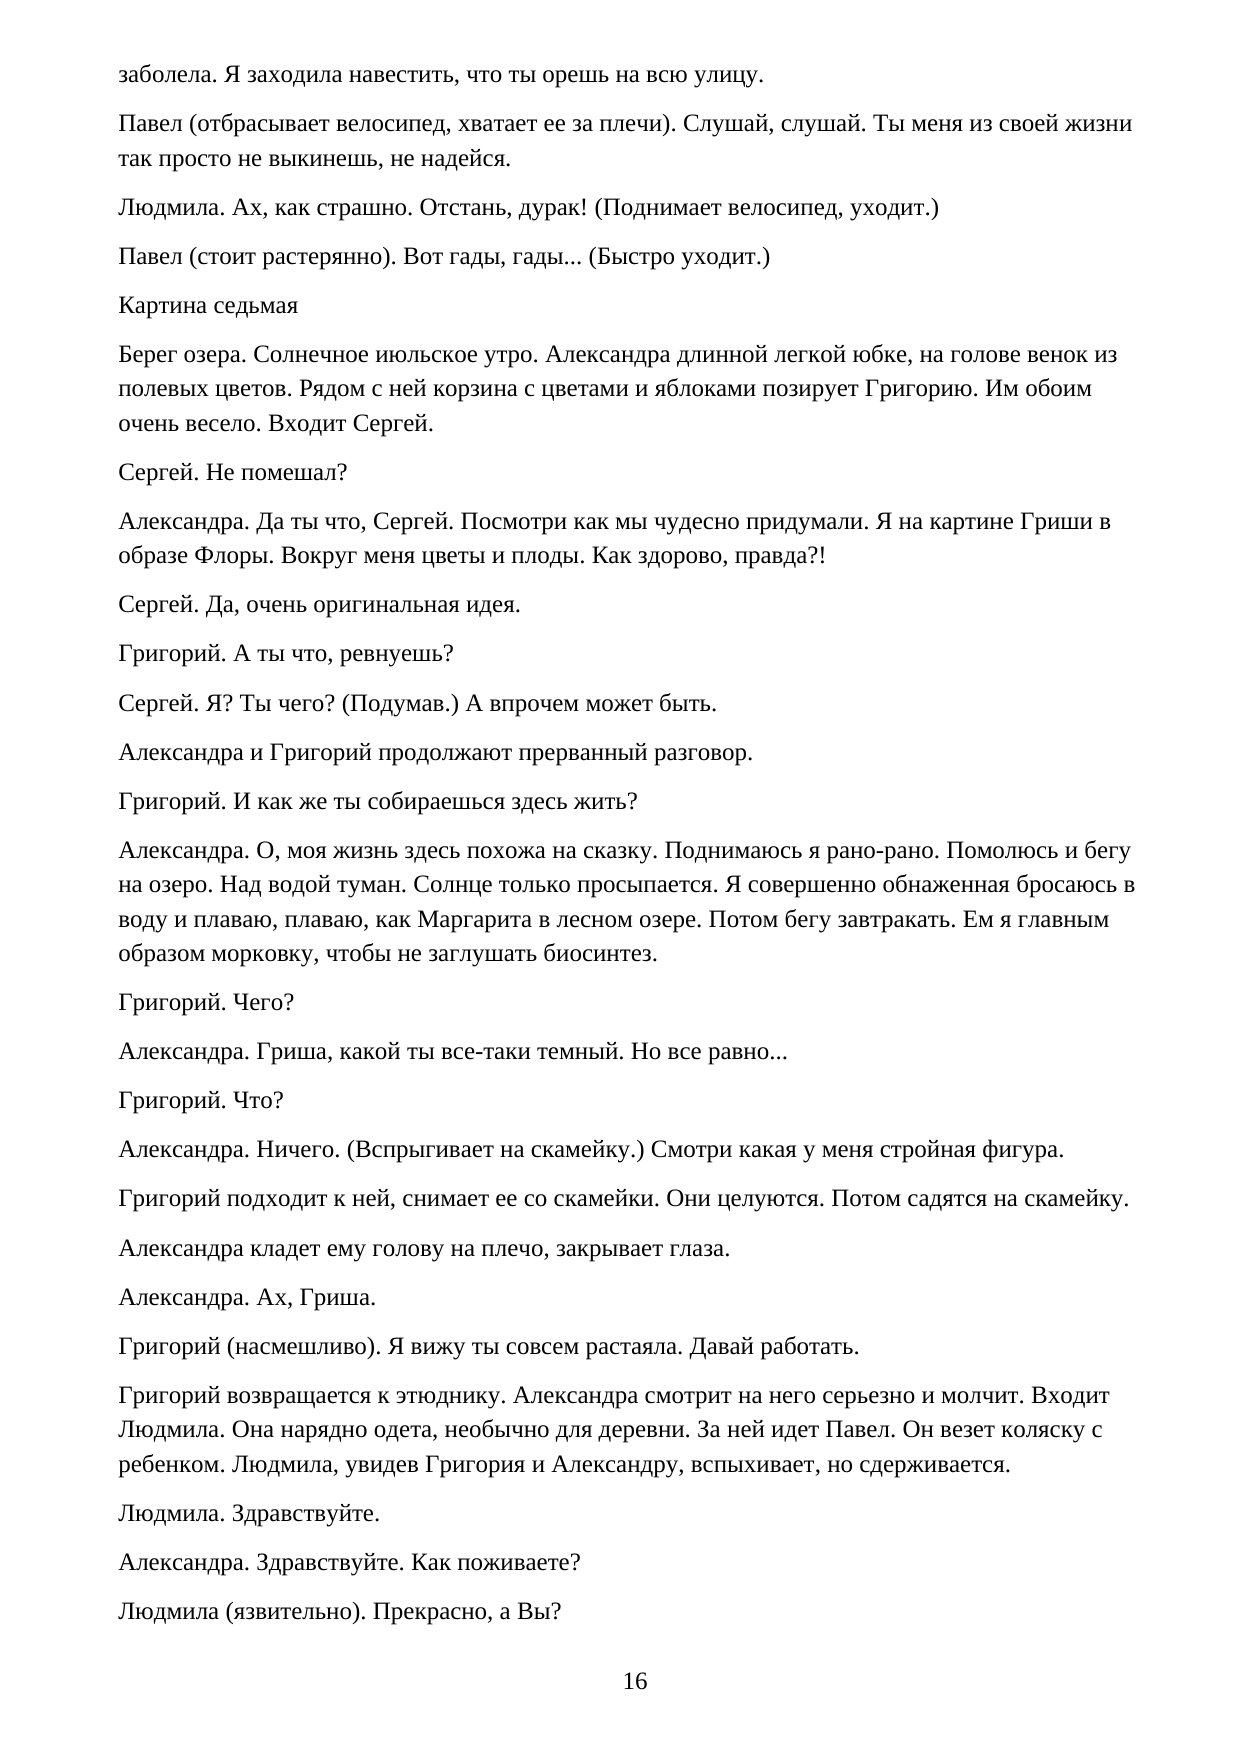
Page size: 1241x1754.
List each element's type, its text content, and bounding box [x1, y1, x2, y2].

text Григорий. И как же ты собираешься здесь жить? [118, 786, 1152, 814]
text Картина седьмая [118, 290, 1152, 318]
text Григорий. Что? [118, 1085, 1152, 1114]
text Александра. О, моя жизнь здесь похожа на сказку. Поднимаюсь я рано-рано. Помолюсь и бегу на озеро. Над водой туман. Солнце только просыпается. Я совершенно обнаженная бросаюсь в воду и плаваю, плаваю, как Маргарита в лесном озере. Потом бегу завтракать. Ем я главным образом морковку, чтобы не заглушать биосинтез. [118, 835, 1152, 967]
text Александра. Да ты что, Сергей. Посмотри как мы чудесно придумали. Я на картине Гриши в образе Флоры. Вокруг меня цветы и плоды. Как здорово, правда?! [118, 506, 1152, 569]
text Григорий (насмешливо). Я вижу ты совсем растаяла. Давай работать. [118, 1331, 1152, 1359]
text Людмила. Здравствуйте. [118, 1498, 1152, 1527]
text Павел (стоит растерянно). Вот гады, гады... (Быстро уходит.) [118, 241, 1152, 269]
text Сергей. Я? Ты чего? (Подумав.) А впрочем может быть. [118, 688, 1152, 716]
text Людмила (язвительно). Прекрасно, а Вы? [118, 1596, 1152, 1625]
text Берег озера. Солнечное июльское утро. Александра длинной легкой юбке, на голове венок из полевых цветов. Рядом с ней корзина с цветами и яблоками позирует Григорию. Им обоим очень весело. Входит Сергей. [118, 339, 1152, 437]
text Григорий подходит к ней, снимает ее со скамейки. Они целуются. Потом садятся на скамейку. [118, 1183, 1152, 1212]
text Александра. Гриша, какой ты все-таки темный. Но все равно... [118, 1036, 1152, 1065]
text Людмила. Ах, как страшно. Отстань, дурак! (Поднимает велосипед, уходит.) [118, 192, 1152, 220]
text Александра. Ах, Гриша. [118, 1282, 1152, 1310]
text Александра. Здравствуйте. Как поживаете? [118, 1547, 1152, 1576]
text Сергей. Не помешал? [118, 457, 1152, 486]
text Александра кладет ему голову на плечо, закрывает глаза. [118, 1233, 1152, 1261]
text Сергей. Да, очень оригинальная идея. [118, 589, 1152, 618]
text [118, 59, 1152, 88]
text Григорий. А ты что, ревнуешь? [118, 638, 1152, 667]
text Григорий возвращается к этюднику. Александра смотрит на него серьезно и молчит. Входит Людмила. Она нарядно одета, необычно для деревни. За ней идет Павел. Он везет коляску с ребенком. Людмила, увидев Григория и Александру, вспыхивает, но сдерживается. [118, 1380, 1152, 1477]
text Александра. Ничего. (Вспрыгивает на скамейку.) Смотри какая у меня стройная фигура. [118, 1134, 1152, 1163]
text Григорий. Чего? [118, 987, 1152, 1016]
text Павел (отбрасывает велосипед, хватает ее за плечи). Слушай, слушай. Ты меня из своей жизни так просто не выкинешь, не надейся. [118, 108, 1152, 171]
text Александра и Григорий продолжают прерванный разговор. [118, 737, 1152, 765]
